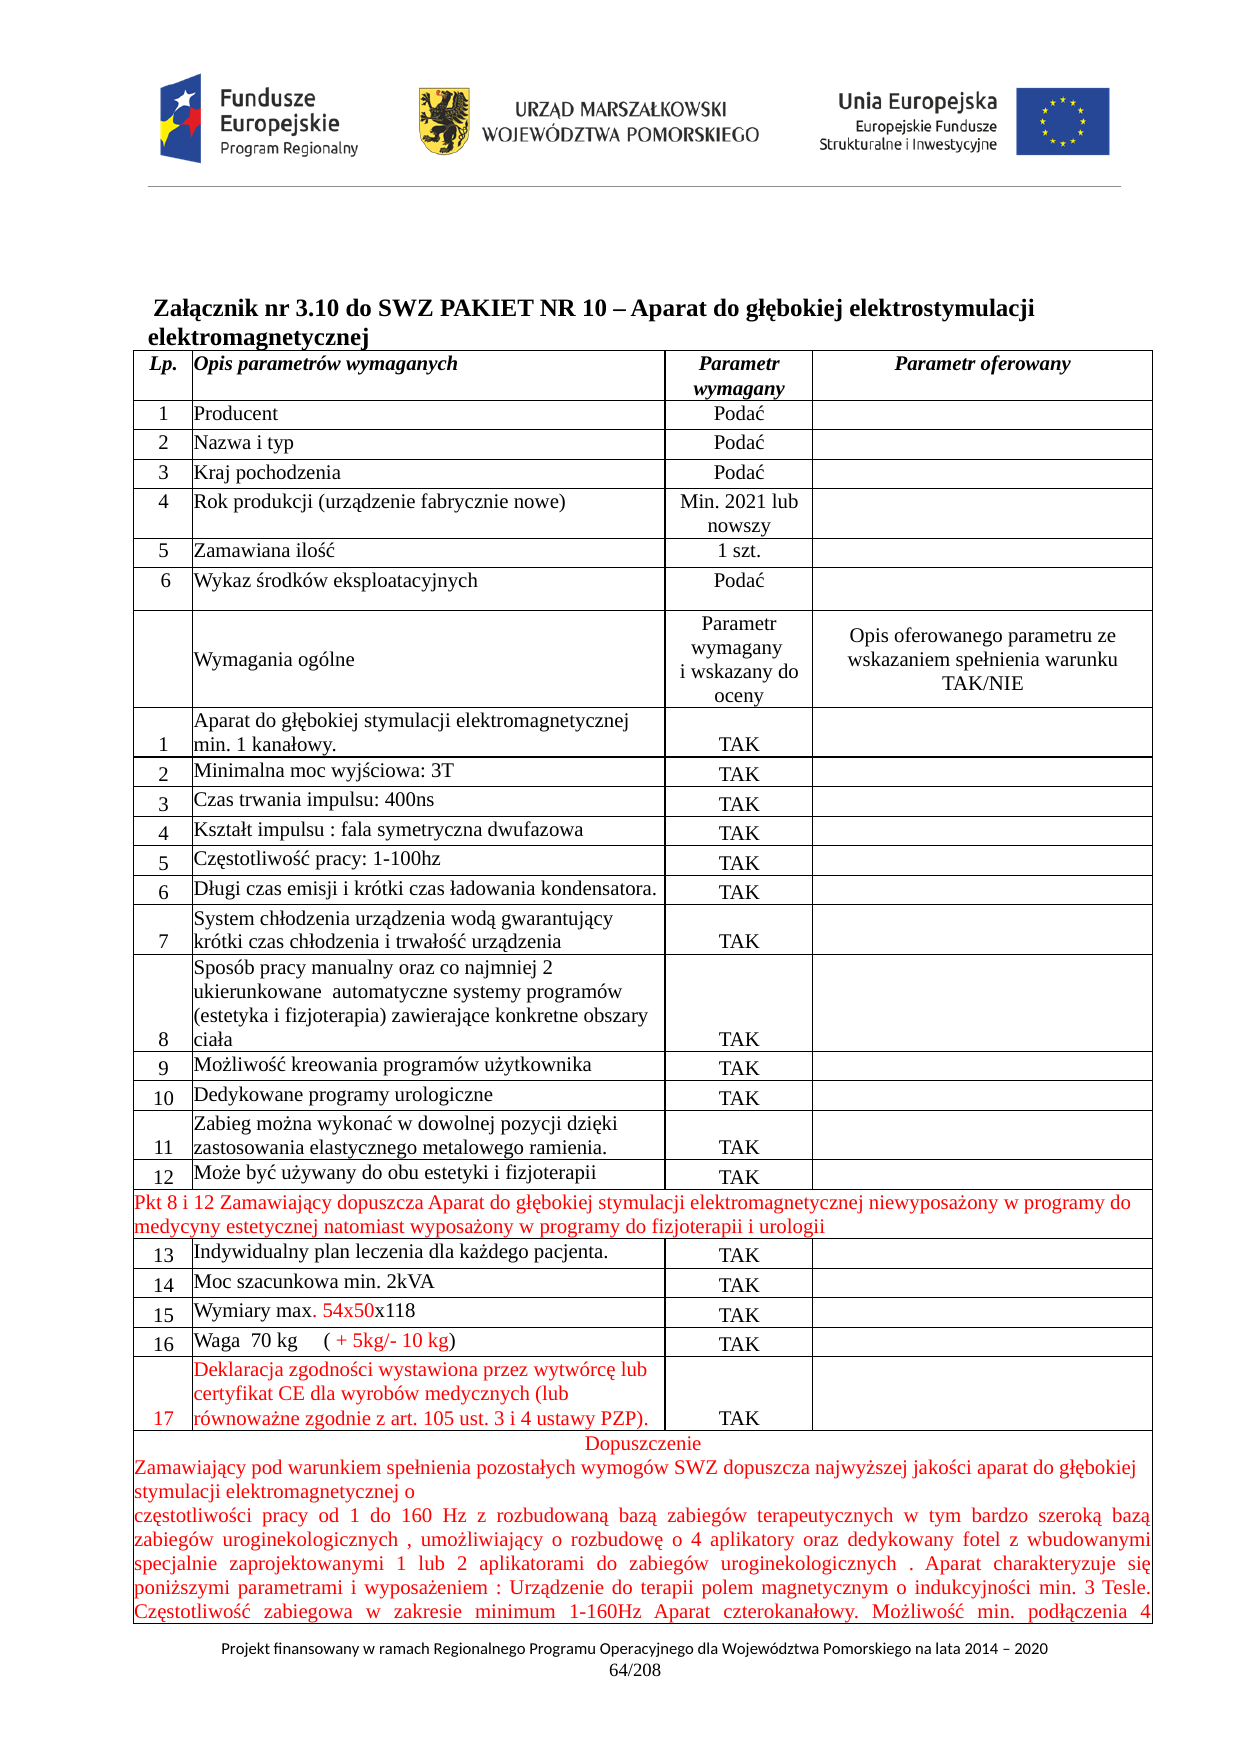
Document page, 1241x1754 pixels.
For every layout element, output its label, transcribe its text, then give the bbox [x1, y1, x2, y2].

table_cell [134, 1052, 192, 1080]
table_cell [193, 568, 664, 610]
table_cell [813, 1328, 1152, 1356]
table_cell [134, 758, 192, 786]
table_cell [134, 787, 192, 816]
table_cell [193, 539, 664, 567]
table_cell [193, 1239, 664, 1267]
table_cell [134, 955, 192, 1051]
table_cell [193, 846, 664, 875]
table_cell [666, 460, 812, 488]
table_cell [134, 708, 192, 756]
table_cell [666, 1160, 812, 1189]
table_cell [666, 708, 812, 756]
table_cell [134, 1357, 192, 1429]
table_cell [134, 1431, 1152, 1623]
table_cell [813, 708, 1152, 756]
picture [147, 73, 1122, 187]
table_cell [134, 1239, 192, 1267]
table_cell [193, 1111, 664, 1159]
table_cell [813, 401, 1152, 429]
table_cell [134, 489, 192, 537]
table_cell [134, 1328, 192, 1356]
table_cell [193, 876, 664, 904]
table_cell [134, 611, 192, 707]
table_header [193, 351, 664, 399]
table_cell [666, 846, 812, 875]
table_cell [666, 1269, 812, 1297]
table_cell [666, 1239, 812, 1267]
text Załącznik nr 3.10 do SWZ PAKIET NR 10 – Aparat do głębokiej elektrostymulacji elektromagnetycznej [148, 293, 1122, 350]
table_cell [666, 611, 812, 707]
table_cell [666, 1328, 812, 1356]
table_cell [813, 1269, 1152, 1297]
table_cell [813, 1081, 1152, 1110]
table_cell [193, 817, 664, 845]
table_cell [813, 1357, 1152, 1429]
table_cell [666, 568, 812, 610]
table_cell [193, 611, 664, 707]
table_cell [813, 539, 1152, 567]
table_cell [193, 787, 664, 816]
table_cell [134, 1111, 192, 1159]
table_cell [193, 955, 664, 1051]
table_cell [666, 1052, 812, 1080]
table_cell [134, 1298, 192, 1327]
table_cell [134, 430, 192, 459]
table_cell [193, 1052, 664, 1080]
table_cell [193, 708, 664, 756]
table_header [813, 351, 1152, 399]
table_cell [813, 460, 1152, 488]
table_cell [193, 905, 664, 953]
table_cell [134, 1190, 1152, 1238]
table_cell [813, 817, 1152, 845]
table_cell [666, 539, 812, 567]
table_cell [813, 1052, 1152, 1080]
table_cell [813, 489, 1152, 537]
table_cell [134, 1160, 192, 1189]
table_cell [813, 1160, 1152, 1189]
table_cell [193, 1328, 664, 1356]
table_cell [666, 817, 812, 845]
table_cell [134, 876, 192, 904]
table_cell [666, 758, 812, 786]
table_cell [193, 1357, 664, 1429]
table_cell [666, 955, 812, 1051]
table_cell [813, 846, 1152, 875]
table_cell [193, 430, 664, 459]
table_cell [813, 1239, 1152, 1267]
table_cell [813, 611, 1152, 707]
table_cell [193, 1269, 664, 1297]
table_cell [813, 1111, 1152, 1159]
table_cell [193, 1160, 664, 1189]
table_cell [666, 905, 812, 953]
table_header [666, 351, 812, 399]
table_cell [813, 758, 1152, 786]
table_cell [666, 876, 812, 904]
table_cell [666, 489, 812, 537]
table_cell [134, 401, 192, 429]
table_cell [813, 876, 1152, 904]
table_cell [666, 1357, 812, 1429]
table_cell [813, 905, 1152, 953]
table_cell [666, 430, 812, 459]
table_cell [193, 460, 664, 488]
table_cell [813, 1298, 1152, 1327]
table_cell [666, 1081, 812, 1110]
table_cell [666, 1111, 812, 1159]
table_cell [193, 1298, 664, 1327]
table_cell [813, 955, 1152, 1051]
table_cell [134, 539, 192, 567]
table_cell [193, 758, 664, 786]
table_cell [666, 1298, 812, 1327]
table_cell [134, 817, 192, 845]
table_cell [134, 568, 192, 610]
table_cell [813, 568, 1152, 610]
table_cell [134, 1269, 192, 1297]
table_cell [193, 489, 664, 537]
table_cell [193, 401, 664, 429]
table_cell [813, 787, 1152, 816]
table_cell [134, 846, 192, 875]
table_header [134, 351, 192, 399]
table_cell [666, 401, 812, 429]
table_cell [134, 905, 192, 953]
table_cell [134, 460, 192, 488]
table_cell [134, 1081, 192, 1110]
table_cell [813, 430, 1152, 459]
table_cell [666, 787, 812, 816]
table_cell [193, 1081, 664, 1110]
